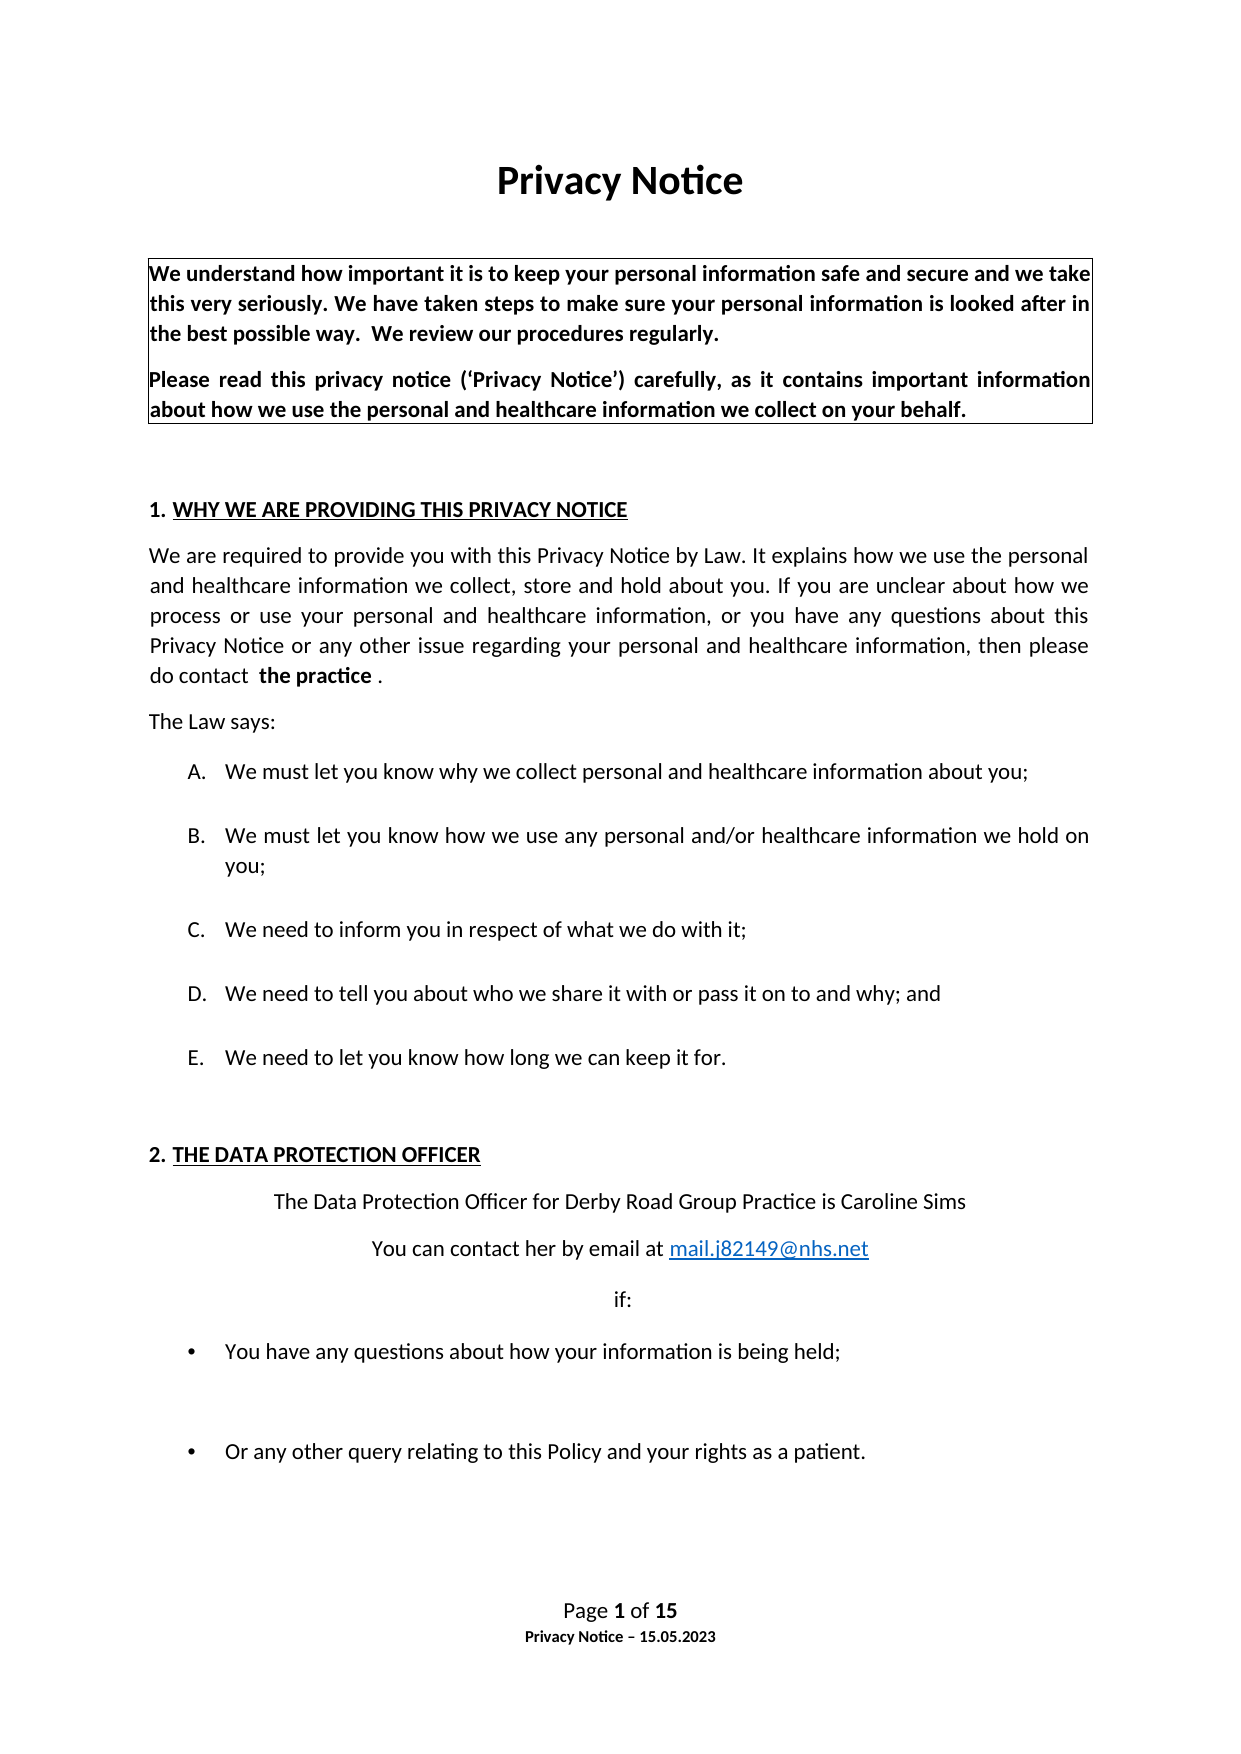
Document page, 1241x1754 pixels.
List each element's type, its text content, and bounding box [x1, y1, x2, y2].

text if: [198, 1286, 1042, 1314]
list We need to let you know how long we can keep it for. [187, 1043, 1091, 1071]
list We must let you know how we use any personal and/or healthcare information we hold on you; [187, 821, 1091, 879]
text The Law says: [148, 707, 1091, 736]
text We are required to provide you with this Privacy Notice by Law. It explains how we use the personal and healthcare information we collect, store and hold about you. If you are unclear about how we process or use your personal and healthcare information, or you have any questions about this Privacy Notice or any other issue regarding your personal and healthcare information, then please do contact the practice . [148, 541, 1091, 689]
list Or any other query relating to this Policy and your rights as a patient. [187, 1437, 1091, 1465]
text Please read this privacy notice (‘Privacy Notice’) carefully, as it contains important information about how we use the personal and healthcare information we collect on your behalf. [149, 364, 1092, 423]
subtitle 1. WHY WE ARE PROVIDING THIS PRIVACY NOTICE [148, 495, 1091, 523]
text We understand how important it is to keep your personal information safe and secure and we take this very seriously. We have taken steps to make sure your personal information is looked after in the best possible way. We review our procedures regularly. [149, 259, 1092, 347]
list We must let you know why we collect personal and healthcare information about you; [187, 757, 1091, 786]
text You can contact her by email at mail.j82149@nhs.net [198, 1234, 1042, 1262]
text The Data Protection Officer for Derby Road Group Practice is Caroline Sims [198, 1187, 1042, 1215]
subtitle 2. THE DATA PROTECTION OFFICER [148, 1141, 1091, 1168]
text Privacy Notice [150, 154, 1090, 205]
list We need to tell you about who we share it with or pass it on to and why; and [187, 979, 1091, 1007]
list You have any questions about how your information is being held; [187, 1337, 1091, 1365]
list We need to inform you in respect of what we do with it; [187, 915, 1091, 943]
